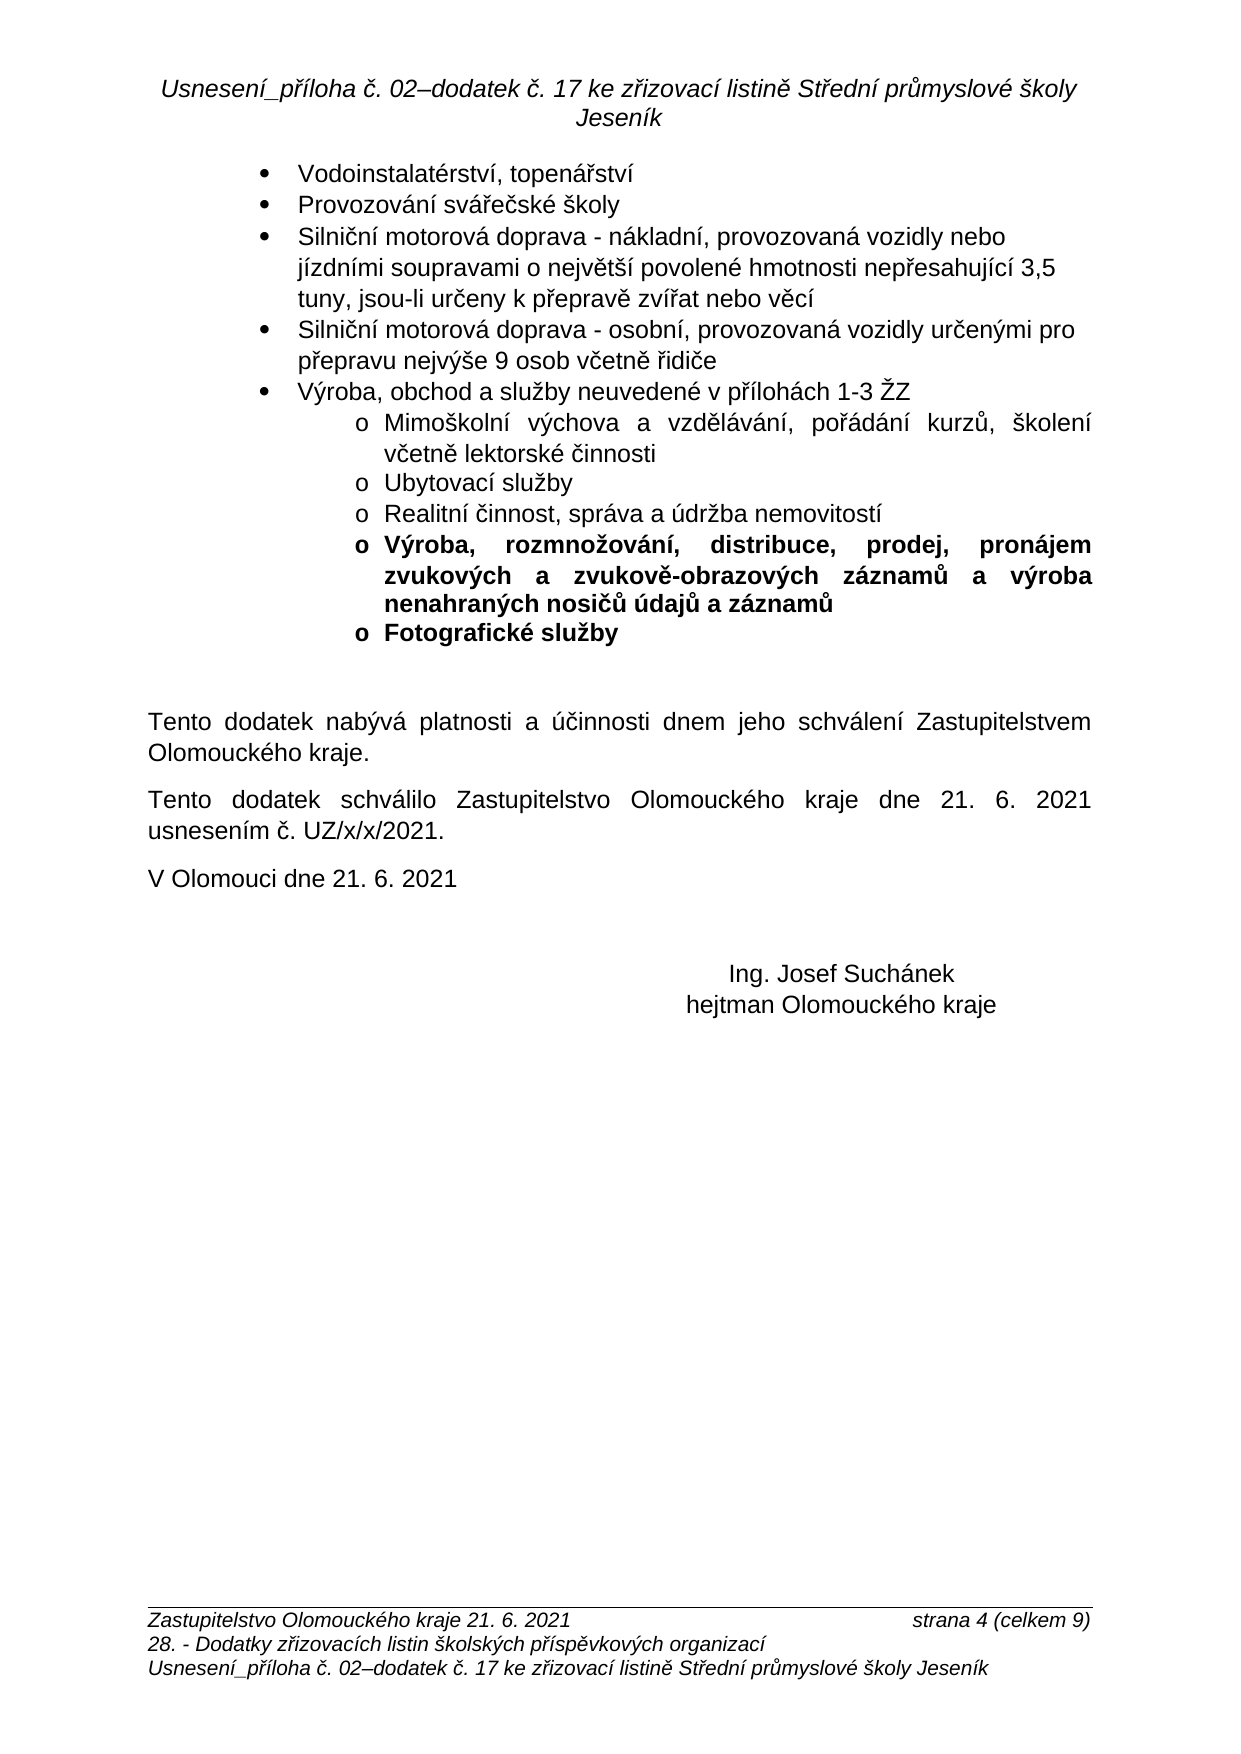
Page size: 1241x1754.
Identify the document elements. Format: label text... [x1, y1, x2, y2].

list Vodoinstalatérství, topenářství [260, 159, 1093, 188]
list Výroba, obchod a služby neuvedené v přílohách 1-3 ŽZ [260, 377, 1093, 406]
list Mimoškolní výchova a vzdělávání, pořádání kurzů, školení včetně lektorské činnosti [354, 408, 1093, 468]
list Silniční motorová doprava - osobní, provozovaná vozidly určenými pro přepravu nejvýše 9 osob včetně řidiče [260, 315, 1093, 375]
text Tento dodatek nabývá platnosti a účinnosti dnem jeho schválení Zastupitelstvem Olomouckého kraje. [148, 707, 1093, 766]
list Fotografické služby [354, 618, 1093, 649]
list Provozování svářečské školy [260, 190, 1093, 219]
text Tento dodatek schválilo Zastupitelstvo Olomouckého kraje dne 21. 6. 2021 usnesením č. UZ/x/x/2021. [148, 785, 1093, 845]
list Realitní činnost, správa a údržba nemovitostí [354, 499, 1093, 530]
text V Olomouci dne 21. 6. 2021 [148, 864, 1093, 893]
list Silniční motorová doprava - nákladní, provozovaná vozidly nebo jízdními soupravami o největší povolené hmotnosti nepřesahující 3,5 tuny, jsou-li určeny k přepravě zvířat nebo věcí [260, 222, 1093, 312]
list Výroba, rozmnožování, distribuce, prodej, pronájem zvukových a zvukově-obrazových záznamů a výroba nenahraných nosičů údajů a záznamů [354, 530, 1093, 618]
table_header Ing. Josef Suchánek [590, 960, 1093, 990]
table_cell hejtman Olomouckého kraje [590, 990, 1093, 1037]
list Ubytovací služby [354, 468, 1093, 499]
